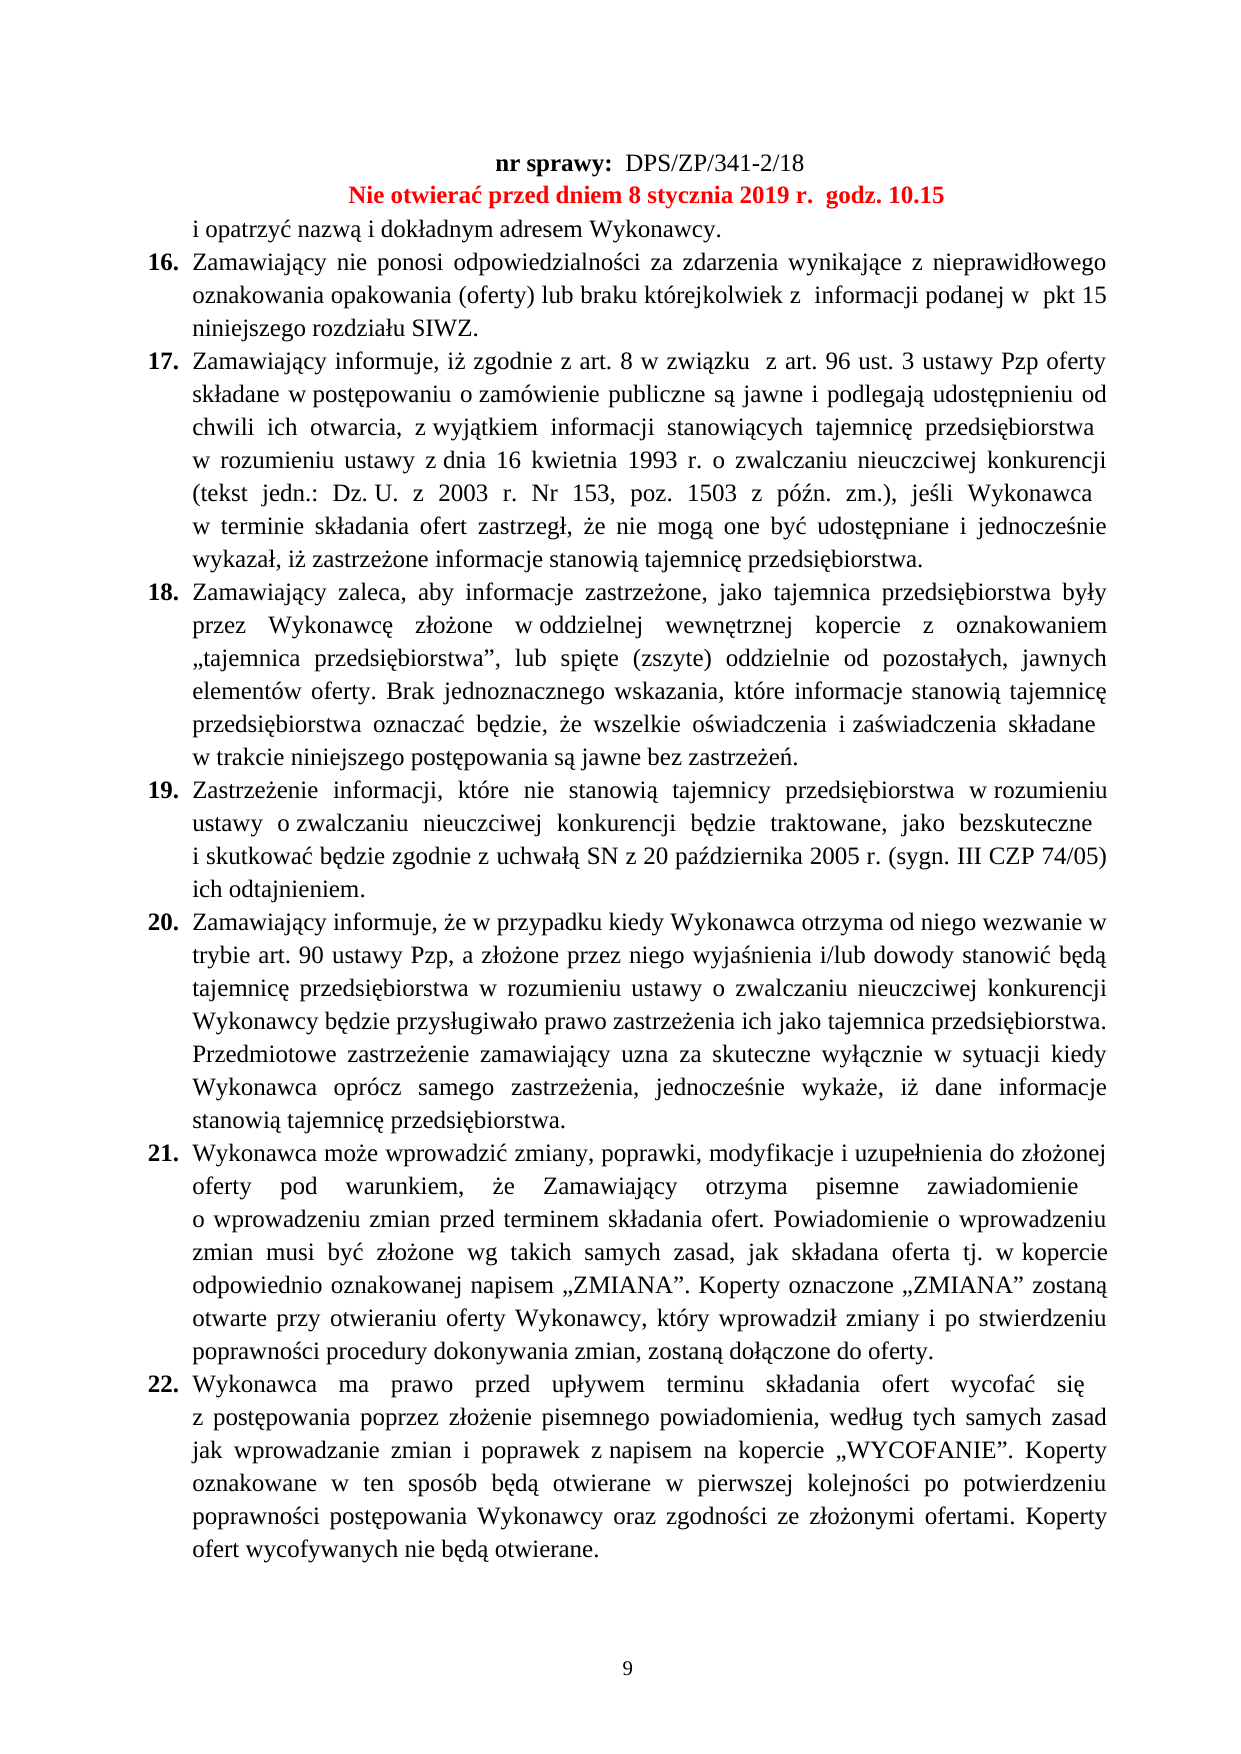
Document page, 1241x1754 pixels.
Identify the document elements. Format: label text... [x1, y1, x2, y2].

text nr sprawy: DPS/ZP/341-2/18 [148, 148, 1107, 176]
list Wykonawca może wprowadzić zmiany, poprawki, modyfikacje i uzupełnienia do złożonej oferty pod warunkiem, że Zamawiający otrzyma pisemne zawiadomienie o wprowadzeniu zmian przed terminem składania ofert. Powiadomienie o wprowadzeniu zmian musi być złożone wg takich samych zasad, jak składana oferta tj. w kopercie odpowiednio oznakowanej napisem „ZMIANA”. Koperty oznaczone „ZMIANA” zostaną otwarte przy otwieraniu oferty Wykonawcy, który wprowadził zmiany i po stwierdzeniu poprawności procedury dokonywania zmian, zostaną dołączone do oferty. [148, 1138, 1107, 1365]
list Zamawiający informuje, że w przypadku kiedy Wykonawca otrzyma od niego wezwanie w trybie art. 90 ustawy Pzp, a złożone przez niego wyjaśnienia i/lub dowody stanowić będą tajemnicę przedsiębiorstwa w rozumieniu ustawy o zwalczaniu nieuczciwej konkurencji Wykonawcy będzie przysługiwało prawo zastrzeżenia ich jako tajemnica przedsiębiorstwa. Przedmiotowe zastrzeżenie zamawiający uzna za skuteczne wyłącznie w sytuacji kiedy Wykonawca oprócz samego zastrzeżenia, jednocześnie wykaże, iż dane informacje stanowią tajemnicę przedsiębiorstwa. [148, 907, 1107, 1134]
text Nie otwierać przed dniem 8 stycznia 2019 r. godz. 10.15 [185, 181, 1107, 209]
list Zamawiający zaleca, aby informacje zastrzeżone, jako tajemnica przedsiębiorstwa były przez Wykonawcę złożone w oddzielnej wewnętrznej kopercie z oznakowaniem „tajemnica przedsiębiorstwa”, lub spięte (zszyte) oddzielnie od pozostałych, jawnych elementów oferty. Brak jednoznacznego wskazania, które informacje stanowią tajemnicę przedsiębiorstwa oznaczać będzie, że wszelkie oświadczenia i zaświadczenia składane w trakcie niniejszego postępowania są jawne bez zastrzeżeń. [148, 577, 1107, 771]
text i opatrzyć nazwą i dokładnym adresem Wykonawcy. [192, 214, 1107, 242]
list Zamawiający informuje, iż zgodnie z art. 8 w związku z art. 96 ust. 3 ustawy Pzp oferty składane w postępowaniu o zamówienie publiczne są jawne i podlegają udostępnieniu od chwili ich otwarcia, z wyjątkiem informacji stanowiących tajemnicę przedsiębiorstwa w rozumieniu ustawy z dnia 16 kwietnia 1993 r. o zwalczaniu nieuczciwej konkurencji (tekst jedn.: Dz. U. z 2003 r. Nr 153, poz. 1503 z późn. zm.), jeśli Wykonawca w terminie składania ofert zastrzegł, że nie mogą one być udostępniane i jednocześnie wykazał, iż zastrzeżone informacje stanowią tajemnicę przedsiębiorstwa. [148, 346, 1107, 573]
list Zastrzeżenie informacji, które nie stanowią tajemnicy przedsiębiorstwa w rozumieniu ustawy o zwalczaniu nieuczciwej konkurencji będzie traktowane, jako bezskuteczne i skutkować będzie zgodnie z uchwałą SN z 20 października 2005 r. (sygn. III CZP 74/05) ich odtajnieniem. [148, 775, 1107, 903]
list Zamawiający nie ponosi odpowiedzialności za zdarzenia wynikające z nieprawidłowego oznakowania opakowania (oferty) lub braku którejkolwiek z informacji podanej w pkt 15 niniejszego rozdziału SIWZ. [148, 247, 1107, 341]
list Wykonawca ma prawo przed upływem terminu składania ofert wycofać się z postępowania poprzez złożenie pisemnego powiadomienia, według tych samych zasad jak wprowadzanie zmian i poprawek z napisem na kopercie „WYCOFANIE”. Koperty oznakowane w ten sposób będą otwierane w pierwszej kolejności po potwierdzeniu poprawności postępowania Wykonawcy oraz zgodności ze złożonymi ofertami. Koperty ofert wycofywanych nie będą otwierane. [148, 1369, 1107, 1563]
